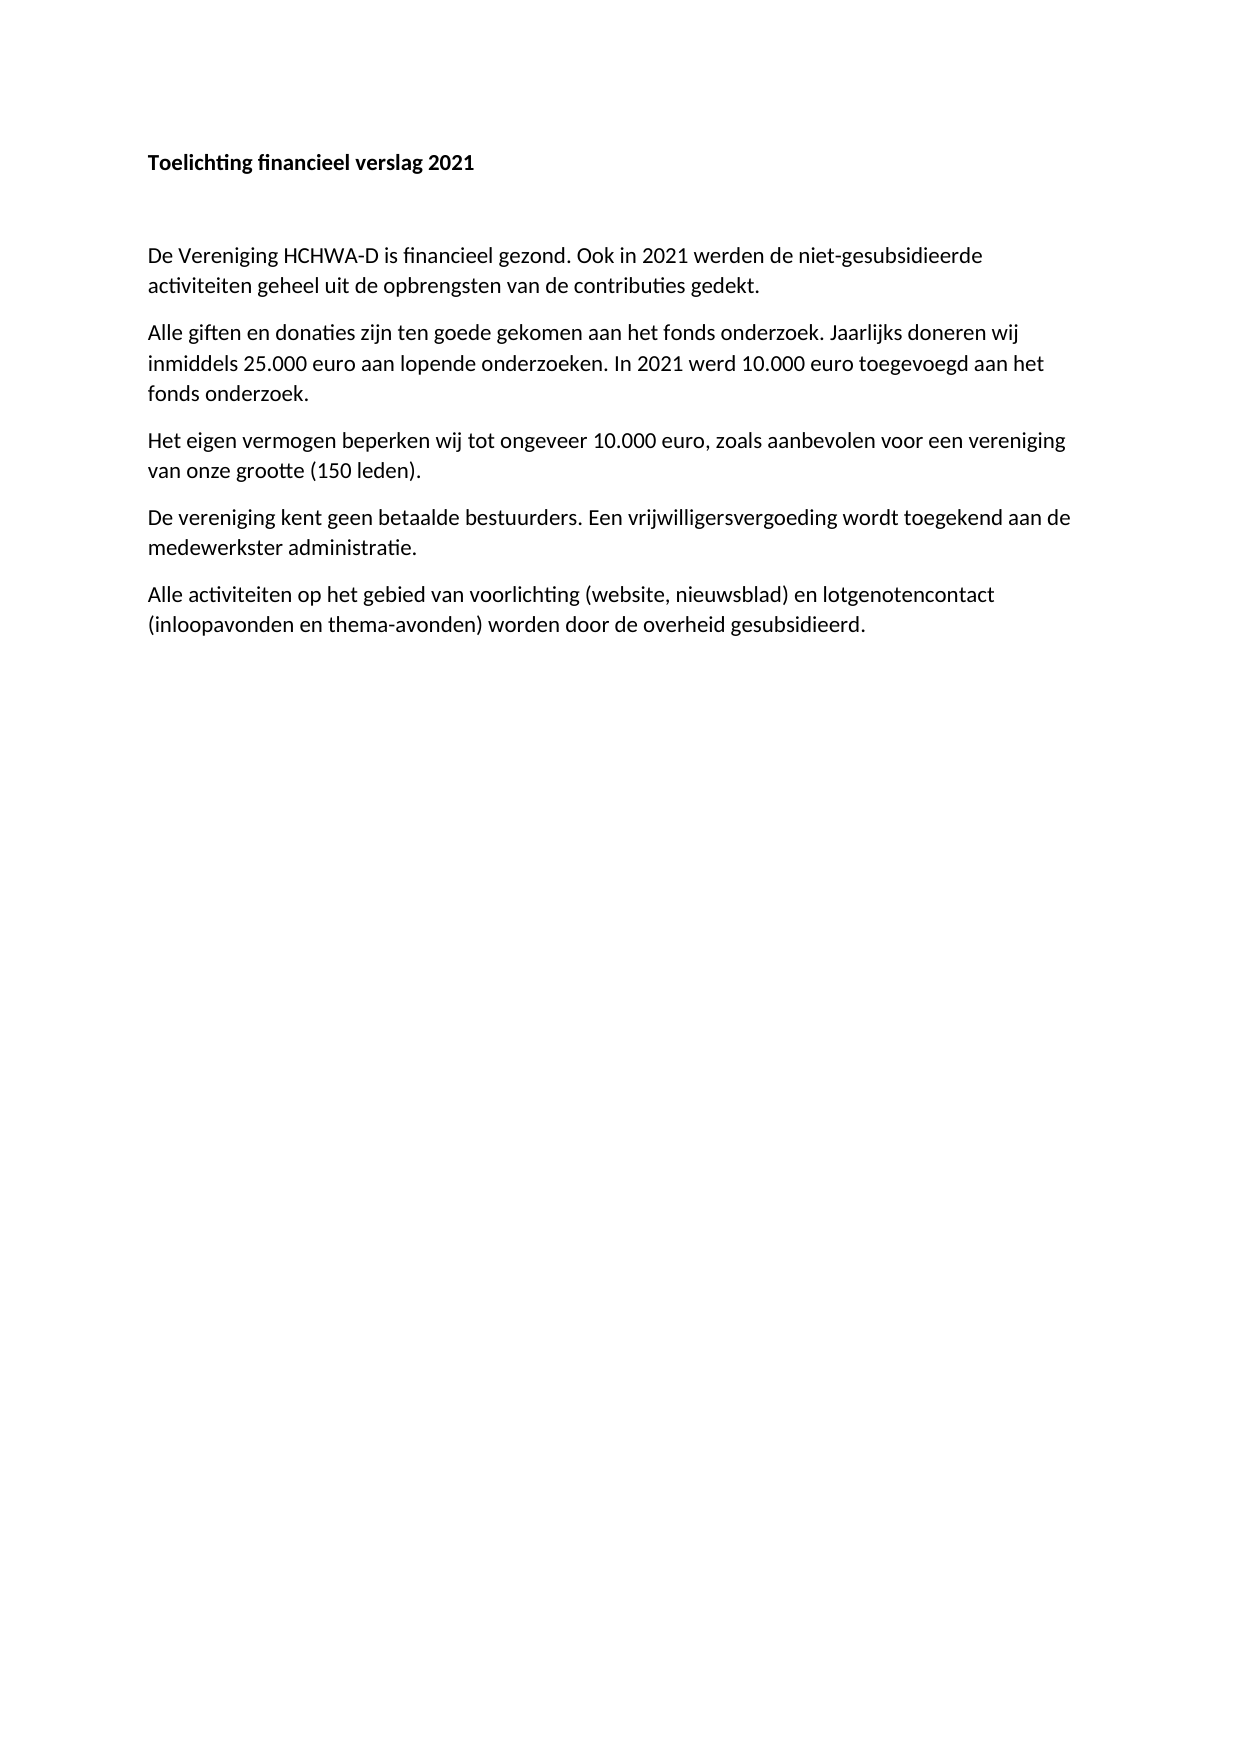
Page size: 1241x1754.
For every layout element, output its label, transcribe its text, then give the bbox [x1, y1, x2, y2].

text Toelichting financieel verslag 2021 [148, 148, 1093, 176]
text Alle giften en donaties zijn ten goede gekomen aan het fonds onderzoek. Jaarlijks doneren wij inmiddels 25.000 euro aan lopende onderzoeken. In 2021 werd 10.000 euro toegevoegd aan het fonds onderzoek. [148, 318, 1093, 407]
text De vereniging kent geen betaalde bestuurders. Een vrijwilligersvergoeding wordt toegekend aan de medewerkster administratie. [148, 503, 1093, 561]
text Het eigen vermogen beperken wij tot ongeveer 10.000 euro, zoals aanbevolen voor een vereniging van onze grootte (150 leden). [148, 426, 1093, 484]
text Alle activiteiten op het gebied van voorlichting (website, nieuwsblad) en lotgenotencontact (inloopavonden en thema-avonden) worden door de overheid gesubsidieerd. [148, 580, 1093, 638]
text De Vereniging HCHWA-D is financieel gezond. Ook in 2021 werden de niet-gesubsidieerde activiteiten geheel uit de opbrengsten van de contributies gedekt. [148, 241, 1093, 299]
